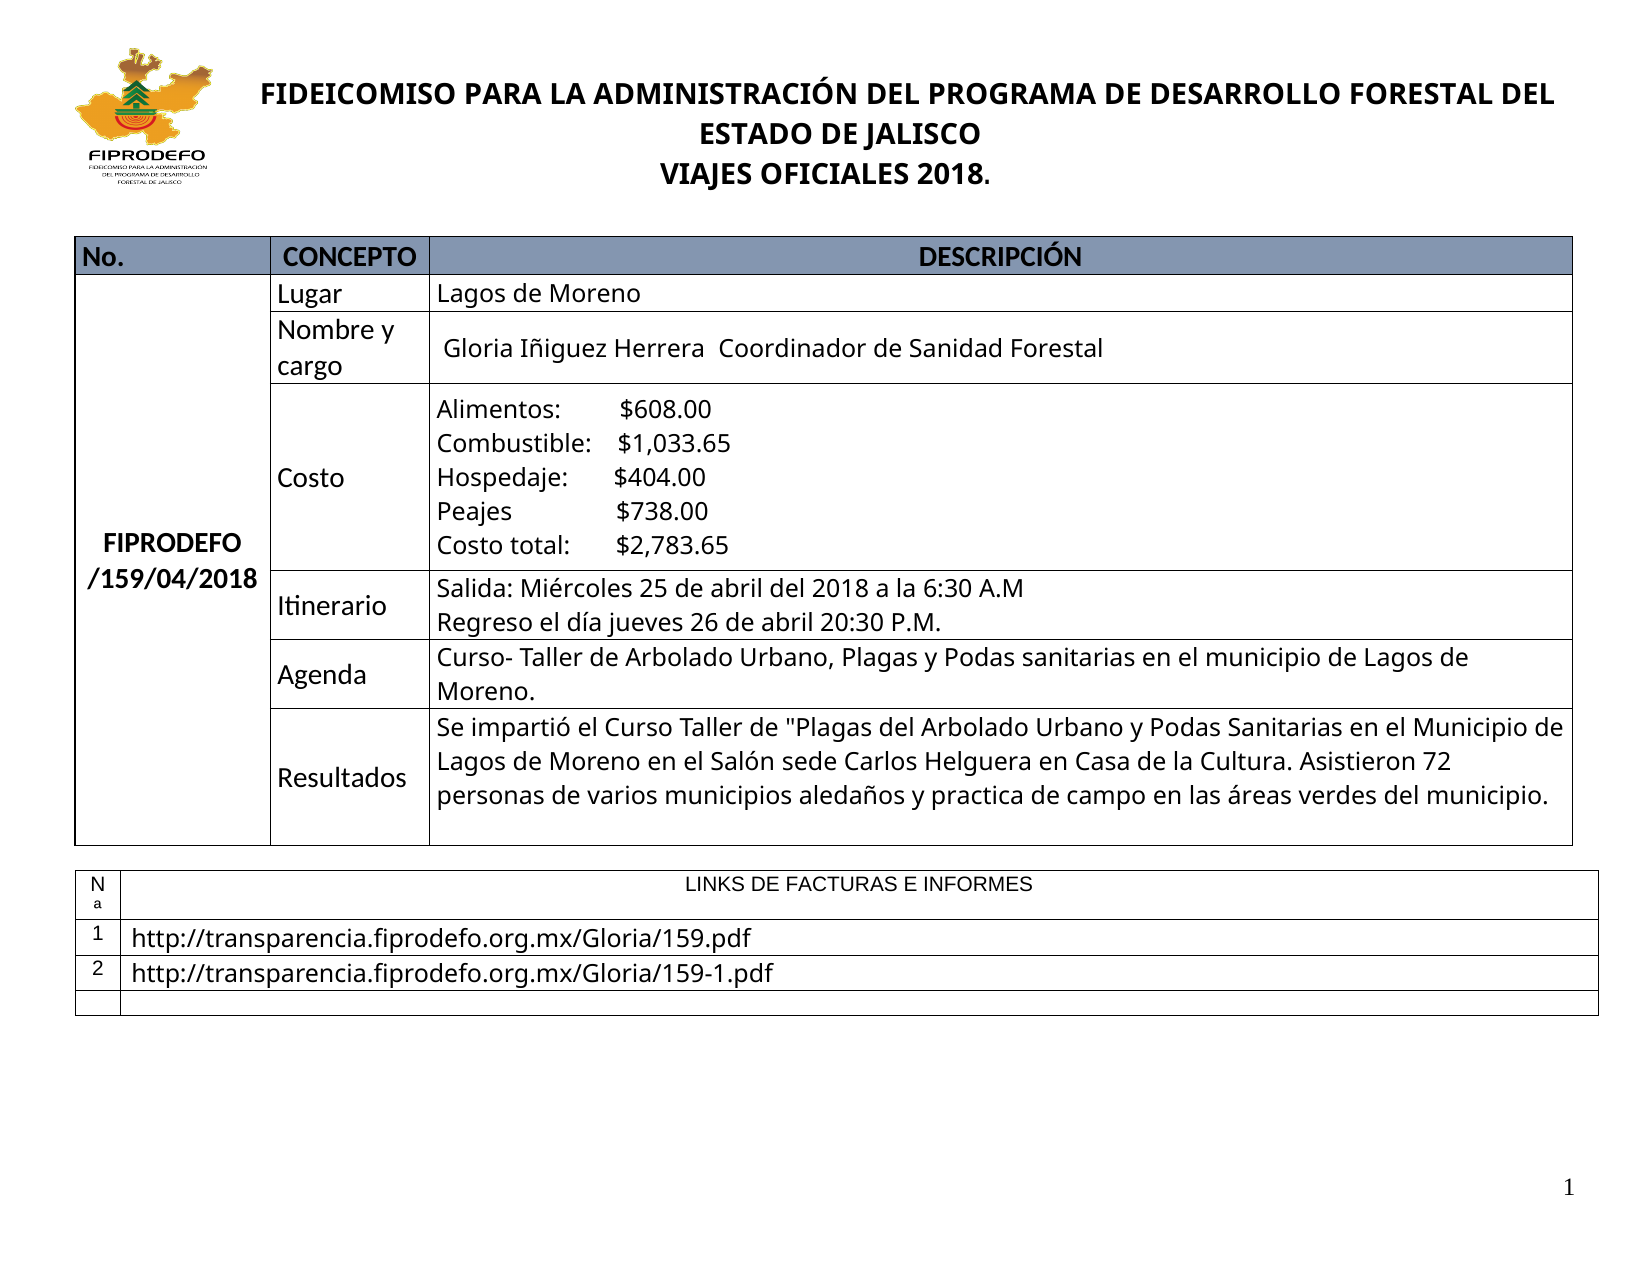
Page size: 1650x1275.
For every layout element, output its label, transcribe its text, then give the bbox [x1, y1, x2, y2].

table_cell Lugar [271, 275, 429, 311]
table_cell [121, 991, 1598, 1015]
table_cell Itinerario [271, 571, 429, 639]
table_cell Se impartió el Curso Taller de "Plagas del Arbolado Urbano y Podas Sanitarias en el Municipio de Lagos de Moreno en el Salón sede Carlos Helguera en Casa de la Cultura. Asistieron 72 personas de varios municipios aledaños y practica de campo en las áreas verdes del municipio. [430, 709, 1572, 845]
table_cell Agenda [271, 640, 429, 708]
table_header No. [76, 237, 270, 274]
table_header Nª [76, 871, 120, 919]
table_cell Gloria Iñiguez Herrera Coordinador de Sanidad Forestal [430, 312, 1572, 383]
table_cell Costo [271, 384, 429, 570]
table_cell 2 [76, 956, 120, 989]
table_header CONCEPTO [271, 237, 429, 274]
table_cell Salida: Miércoles 25 de abril del 2018 a la 6:30 A.M Regreso el día jueves 26 de abril 20:30 P.M. [430, 571, 1572, 639]
table_cell http://transparencia.fiprodefo.org.mx/Gloria/159-1.pdf [121, 956, 1598, 989]
table_cell 1 [76, 920, 120, 954]
table_cell FIPRODEFO /159/04/2018 [76, 275, 270, 845]
table_cell [76, 991, 120, 1015]
table_cell Lagos de Moreno [430, 275, 1572, 311]
table_header DESCRIPCIÓN [430, 237, 1572, 274]
table_cell http://transparencia.fiprodefo.org.mx/Gloria/159.pdf [121, 920, 1598, 954]
table_header LINKS DE FACTURAS E INFORMES [121, 871, 1598, 919]
table_cell Resultados [271, 709, 429, 845]
table_cell Alimentos: $608.00 Combustible: $1,033.65 Hospedaje: $404.00 Peajes $738.00 Costo total: $2,783.65 [430, 384, 1572, 570]
table_cell Curso- Taller de Arbolado Urbano, Plagas y Podas sanitarias en el municipio de Lagos de Moreno. [430, 640, 1572, 708]
picture [75, 48, 213, 184]
table_cell Nombre y cargo [271, 312, 429, 383]
